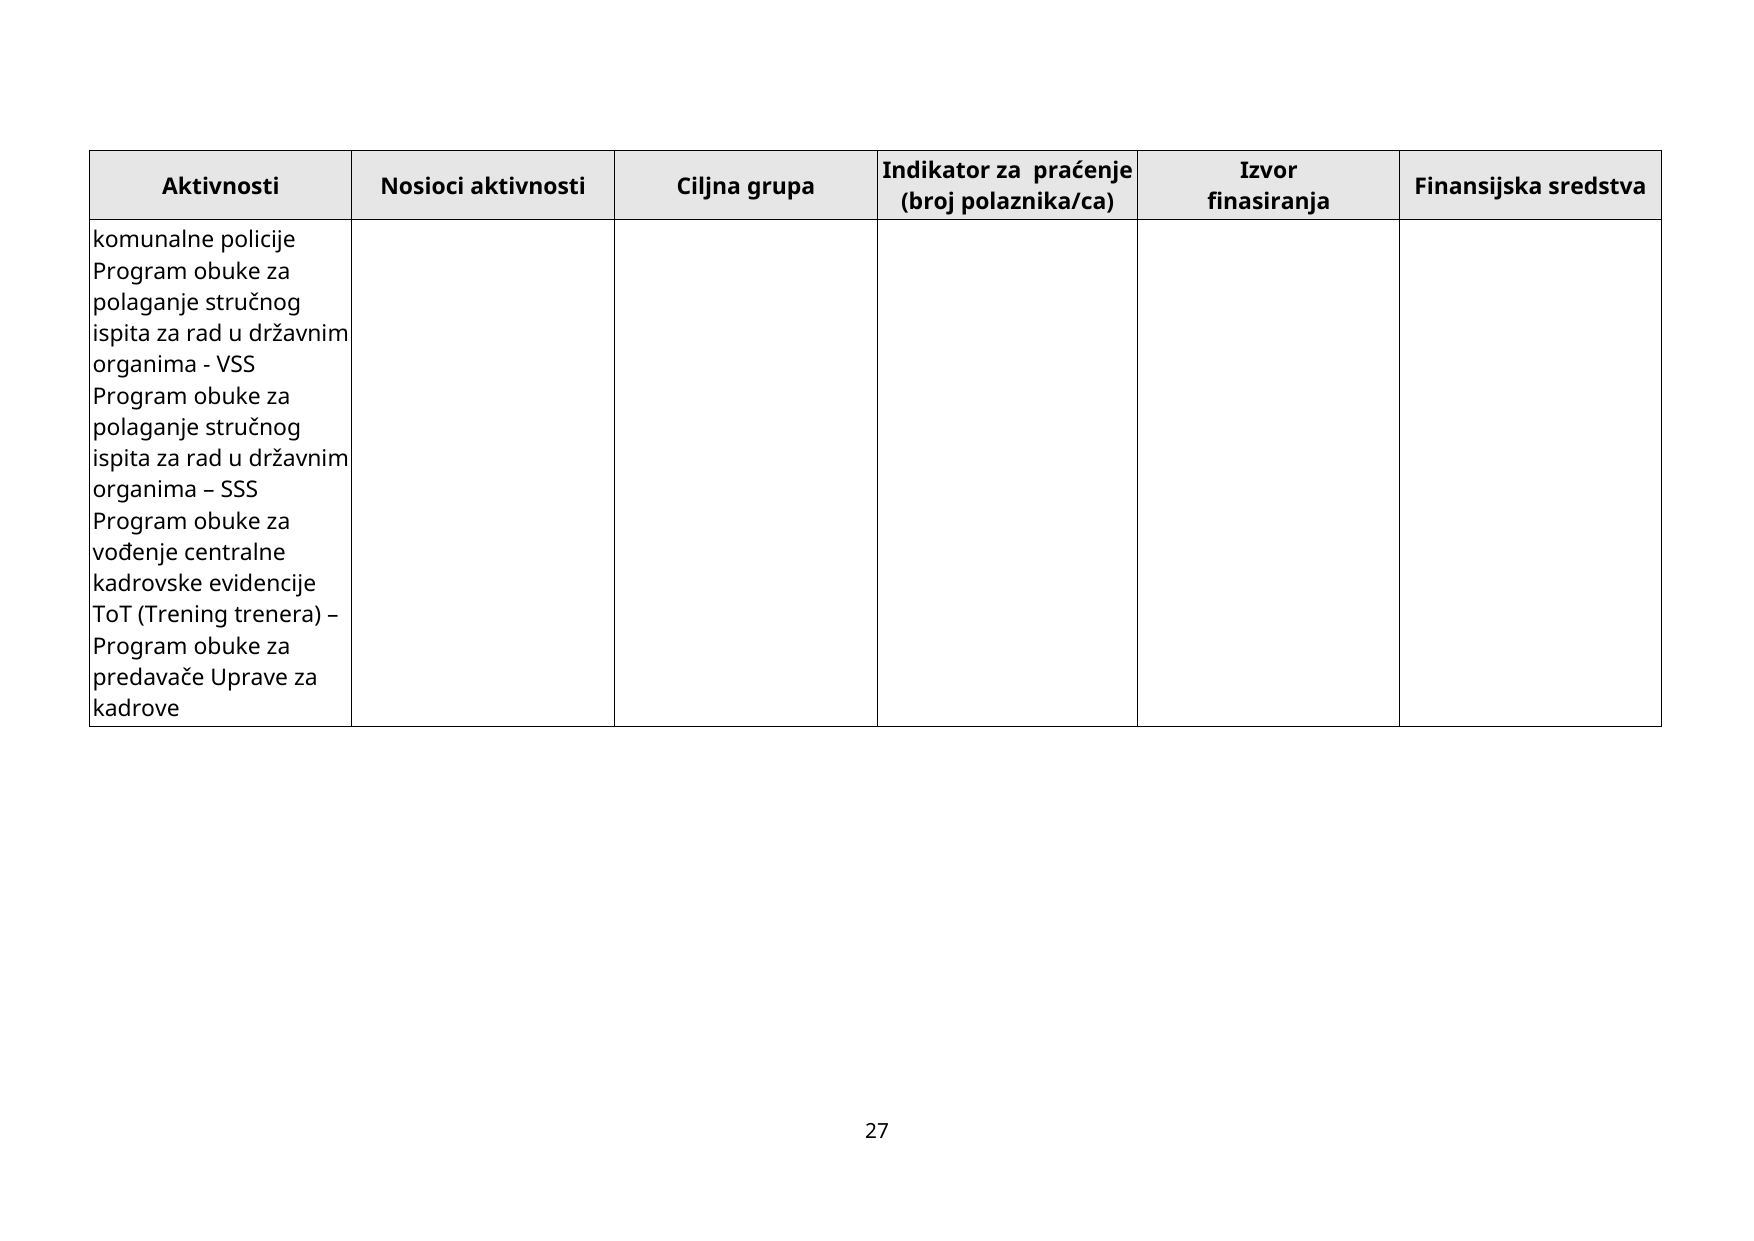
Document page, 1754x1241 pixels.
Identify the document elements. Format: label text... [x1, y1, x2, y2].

table_header Finansijska sredstva [1400, 151, 1661, 219]
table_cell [90, 220, 351, 726]
table_cell [352, 220, 614, 726]
table_cell [1138, 220, 1399, 726]
table_cell [1400, 220, 1661, 726]
table_cell [615, 220, 877, 726]
table_header Aktivnosti [90, 151, 351, 219]
table_cell [878, 220, 1137, 726]
table_header Izvor finasiranja [1138, 151, 1399, 219]
table_header Ciljna grupa [615, 151, 877, 219]
table_header Nosioci aktivnosti [352, 151, 614, 219]
table_header Indikator za praćenje (broj polaznika/ca) [878, 151, 1137, 219]
